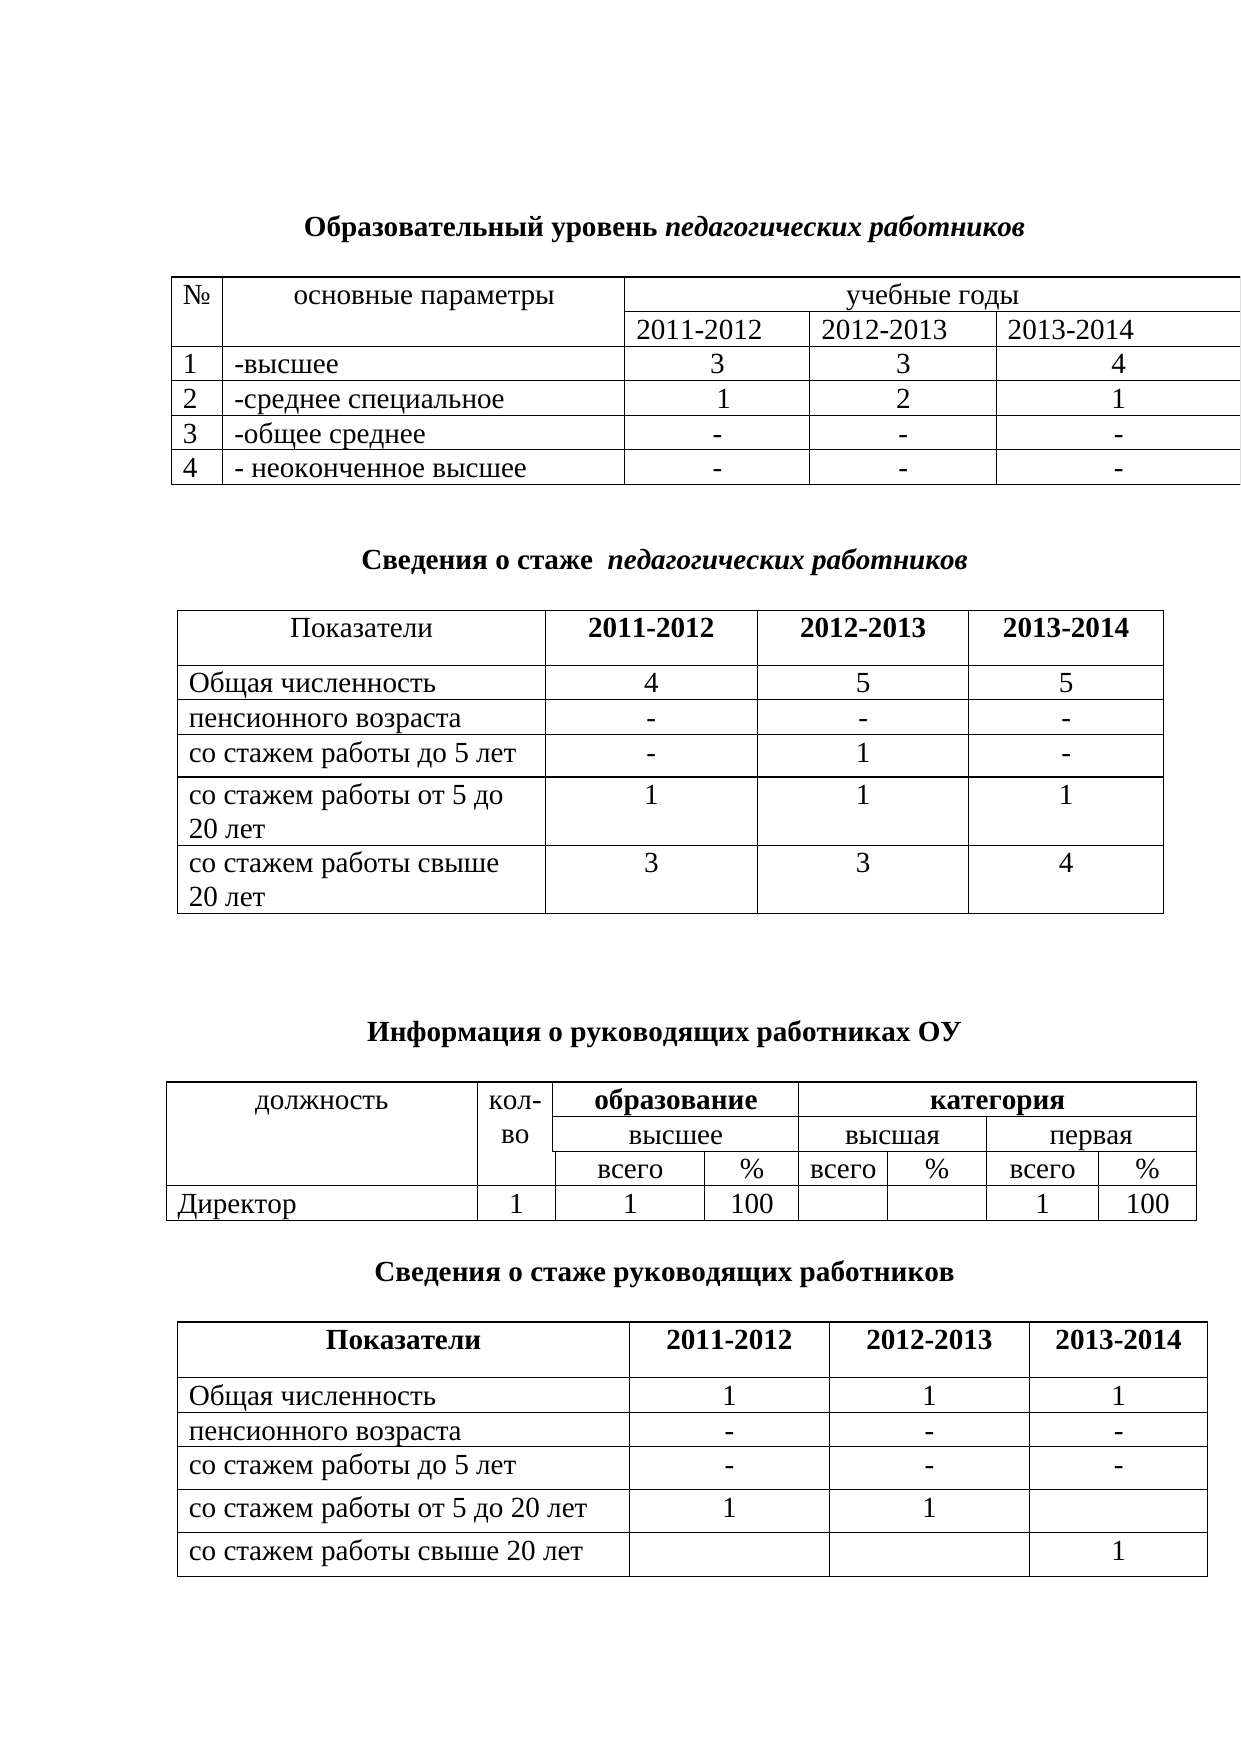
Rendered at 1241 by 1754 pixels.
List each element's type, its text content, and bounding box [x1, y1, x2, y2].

table_cell 1 [172, 347, 222, 380]
table_cell всего [556, 1152, 704, 1185]
table_cell 2011-2012 [625, 312, 809, 346]
table_cell 4 [172, 450, 222, 484]
table_cell 5 [758, 666, 968, 699]
table_cell со стажем работы до 5 лет [178, 735, 545, 776]
table_cell - [969, 700, 1163, 734]
table_cell 1 [556, 1186, 704, 1220]
table_cell со стажем работы от 5 до 20 лет [178, 778, 545, 844]
table_header Показатели [178, 611, 545, 664]
table_cell - [546, 735, 757, 776]
table_cell 1 [758, 778, 968, 844]
table_cell - [830, 1413, 1029, 1446]
table_cell Директор [167, 1186, 477, 1220]
table_cell со стажем работы свыше 20 лет [178, 1533, 629, 1576]
table_cell [799, 1186, 887, 1220]
table_cell - [630, 1447, 829, 1489]
table_cell - [546, 700, 757, 734]
table_cell высшее [553, 1117, 798, 1151]
table_header 2013-2014 [1030, 1323, 1207, 1377]
table_cell 1 [969, 778, 1163, 844]
table_header основные параметры [223, 278, 624, 346]
table_header 2011-2012 [630, 1323, 829, 1377]
table_cell 2013-2014 [997, 312, 1240, 346]
table_cell 1 [830, 1378, 1029, 1412]
table_cell - [758, 700, 968, 734]
table_cell 100 [705, 1186, 798, 1220]
table_cell всего [799, 1152, 887, 1185]
table_cell 100 [1099, 1186, 1196, 1220]
table_cell со стажем работы свыше 20 лет [178, 846, 545, 913]
table_cell первая [987, 1117, 1196, 1151]
table_cell [630, 1533, 829, 1576]
table_cell [830, 1533, 1029, 1576]
table_cell % [1099, 1152, 1196, 1185]
table_cell пенсионного возраста [178, 1413, 629, 1446]
table_cell 3 [810, 347, 996, 380]
table_header 2011-2012 [546, 611, 757, 664]
table_cell со стажем работы до 5 лет [178, 1447, 629, 1489]
table_cell -среднее специальное [223, 381, 624, 415]
text Образовательный уровень педагогических работников [177, 209, 1152, 243]
table_cell 3 [172, 416, 222, 449]
table_header учебные годы [625, 278, 1240, 311]
table_cell Общая численность [178, 1378, 629, 1412]
table_cell 2012-2013 [810, 312, 996, 346]
table_cell высшая [799, 1117, 986, 1151]
table_cell - [1030, 1447, 1207, 1489]
table_cell - [830, 1447, 1029, 1489]
table_cell 3 [546, 846, 757, 913]
table_cell - [1030, 1413, 1207, 1446]
table_cell 1 [1030, 1378, 1207, 1412]
table_cell - неоконченное высшее [223, 450, 624, 484]
table_cell 4 [969, 846, 1163, 913]
text Сведения о стаже руководящих работников [177, 1254, 1152, 1288]
table_cell 3 [758, 846, 968, 913]
table_cell - [997, 450, 1240, 484]
table_cell - [810, 416, 996, 449]
table_cell - [625, 450, 809, 484]
table_cell пенсионного возраста [178, 700, 545, 734]
table_cell 2 [810, 381, 996, 415]
table_cell 4 [997, 347, 1240, 380]
table_cell 1 [546, 778, 757, 844]
table_cell - [969, 735, 1163, 776]
table_cell [1030, 1490, 1207, 1532]
table_header 2013-2014 [969, 611, 1163, 664]
table_cell 1 [997, 381, 1240, 415]
table_cell 1 [625, 381, 809, 415]
table_cell - [810, 450, 996, 484]
table_cell 1 [1030, 1533, 1207, 1576]
text Сведения о стаже педагогических работников [177, 542, 1152, 576]
table_cell 2 [172, 381, 222, 415]
table_cell 1 [830, 1490, 1029, 1532]
table_header № [172, 278, 222, 346]
table_cell [888, 1186, 986, 1220]
table_cell Общая численность [178, 666, 545, 699]
table_cell всего [987, 1152, 1098, 1185]
table_cell [478, 1151, 555, 1185]
table_cell 1 [758, 735, 968, 776]
table_header образование [553, 1083, 798, 1116]
table_header Показатели [178, 1323, 629, 1377]
table_cell со стажем работы от 5 до 20 лет [178, 1490, 629, 1532]
table_cell - [997, 416, 1240, 449]
table_header 2012-2013 [830, 1323, 1029, 1377]
table_cell -высшее [223, 347, 624, 380]
table_cell % [705, 1152, 798, 1185]
table_cell % [888, 1152, 986, 1185]
table_header кол-во [478, 1083, 552, 1151]
table_cell 3 [625, 347, 809, 380]
table_cell 1 [630, 1378, 829, 1412]
table_cell 1 [987, 1186, 1098, 1220]
table_cell 5 [969, 666, 1163, 699]
table_header должность [167, 1083, 477, 1185]
table_header 2012-2013 [758, 611, 968, 664]
table_cell -общее среднее [223, 416, 624, 449]
table_cell 1 [630, 1490, 829, 1532]
table_header категория [799, 1083, 1196, 1116]
table_cell - [625, 416, 809, 449]
table_cell - [630, 1413, 829, 1446]
table_cell 1 [478, 1186, 555, 1220]
text Информация о руководящих работниках ОУ [177, 1014, 1152, 1048]
table_cell 4 [546, 666, 757, 699]
